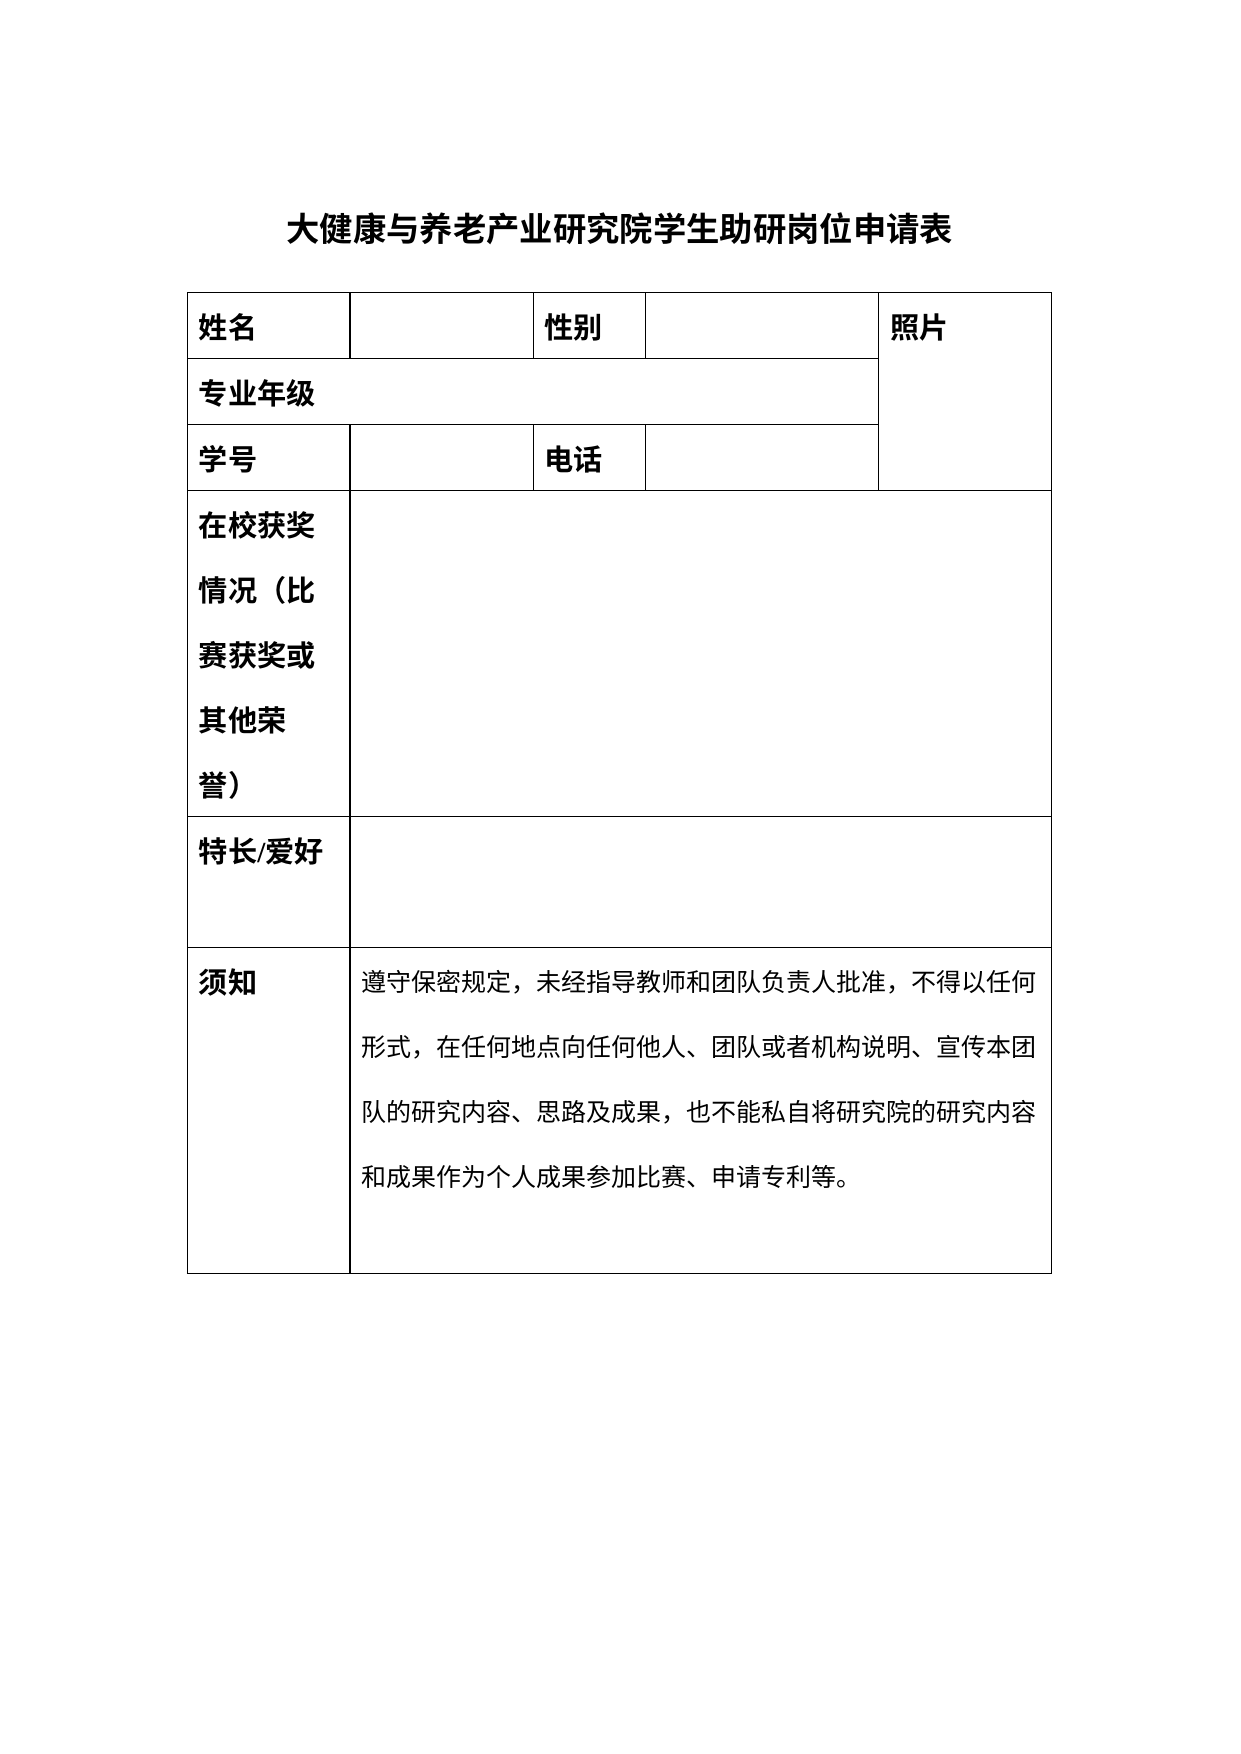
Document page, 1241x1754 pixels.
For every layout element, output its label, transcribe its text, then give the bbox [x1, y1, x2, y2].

table_cell [646, 425, 878, 490]
table_cell 照片 [879, 293, 1051, 490]
table_cell 在校获奖情况（比赛获奖或其他荣誉） [188, 491, 349, 816]
table_cell [646, 293, 878, 358]
table_header 大健康与养老产业研究院学生助研岗位申请表 [188, 195, 1052, 292]
table_cell [351, 491, 1051, 816]
table_cell 学号 [188, 425, 349, 490]
table_cell 电话 [534, 425, 645, 490]
table_cell 专业年级 [188, 359, 878, 424]
table_cell [351, 817, 1051, 947]
table_cell [351, 293, 533, 358]
table_cell 须知 [188, 948, 349, 1273]
table_cell 性别 [534, 293, 645, 358]
table_cell 遵守保密规定，未经指导教师和团队负责人批准，不得以任何形式，在任何地点向任何他人、团队或者机构说明、宣传本团队的研究内容、思路及成果，也不能私自将研究院的研究内容和成果作为个人成果参加比赛、申请专利等。 [351, 948, 1051, 1273]
table_cell [351, 425, 533, 490]
table_cell 姓名 [188, 293, 349, 358]
table_cell 特长/爱好 [188, 817, 349, 947]
